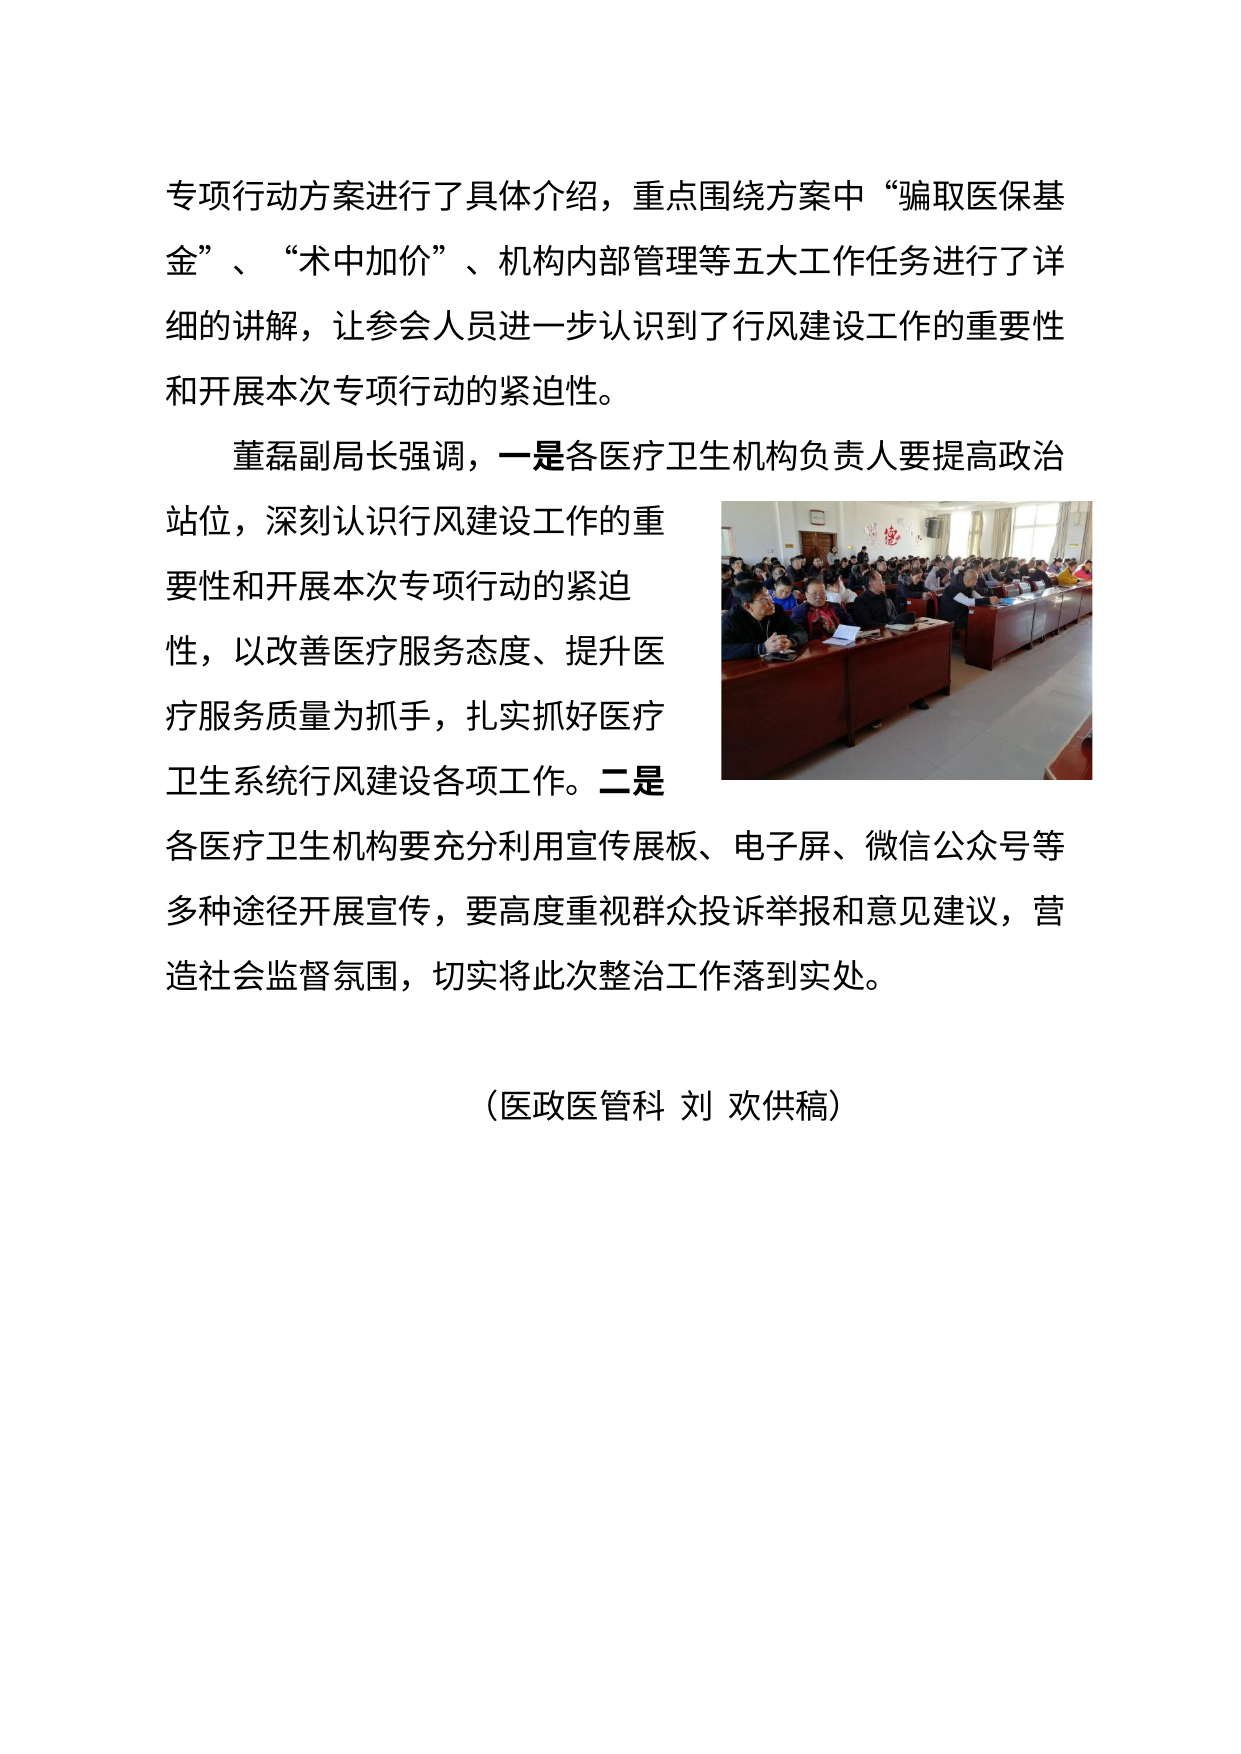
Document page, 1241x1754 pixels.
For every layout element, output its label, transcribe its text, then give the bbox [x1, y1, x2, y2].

picture [721, 501, 1093, 780]
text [165, 162, 1093, 422]
text （医政医管科 刘 欢供稿） [165, 1072, 1093, 1137]
text 董磊副局长强调，一是各医疗卫生机构负责人要提高政治站位，深刻认识行风建设工作的重要性和开展本次专项行动的紧迫性，以改善医疗服务态度、提升医疗服务质量为抓手，扎实抓好医疗卫生系统行风建设各项工作。二是各医疗卫生机构要充分利用宣传展板、电子屏、微信公众号等多种途径开展宣传，要高度重视群众投诉举报和意见建议，营造社会监督氛围，切实将此次整治工作落到实处。 [165, 422, 1093, 1007]
